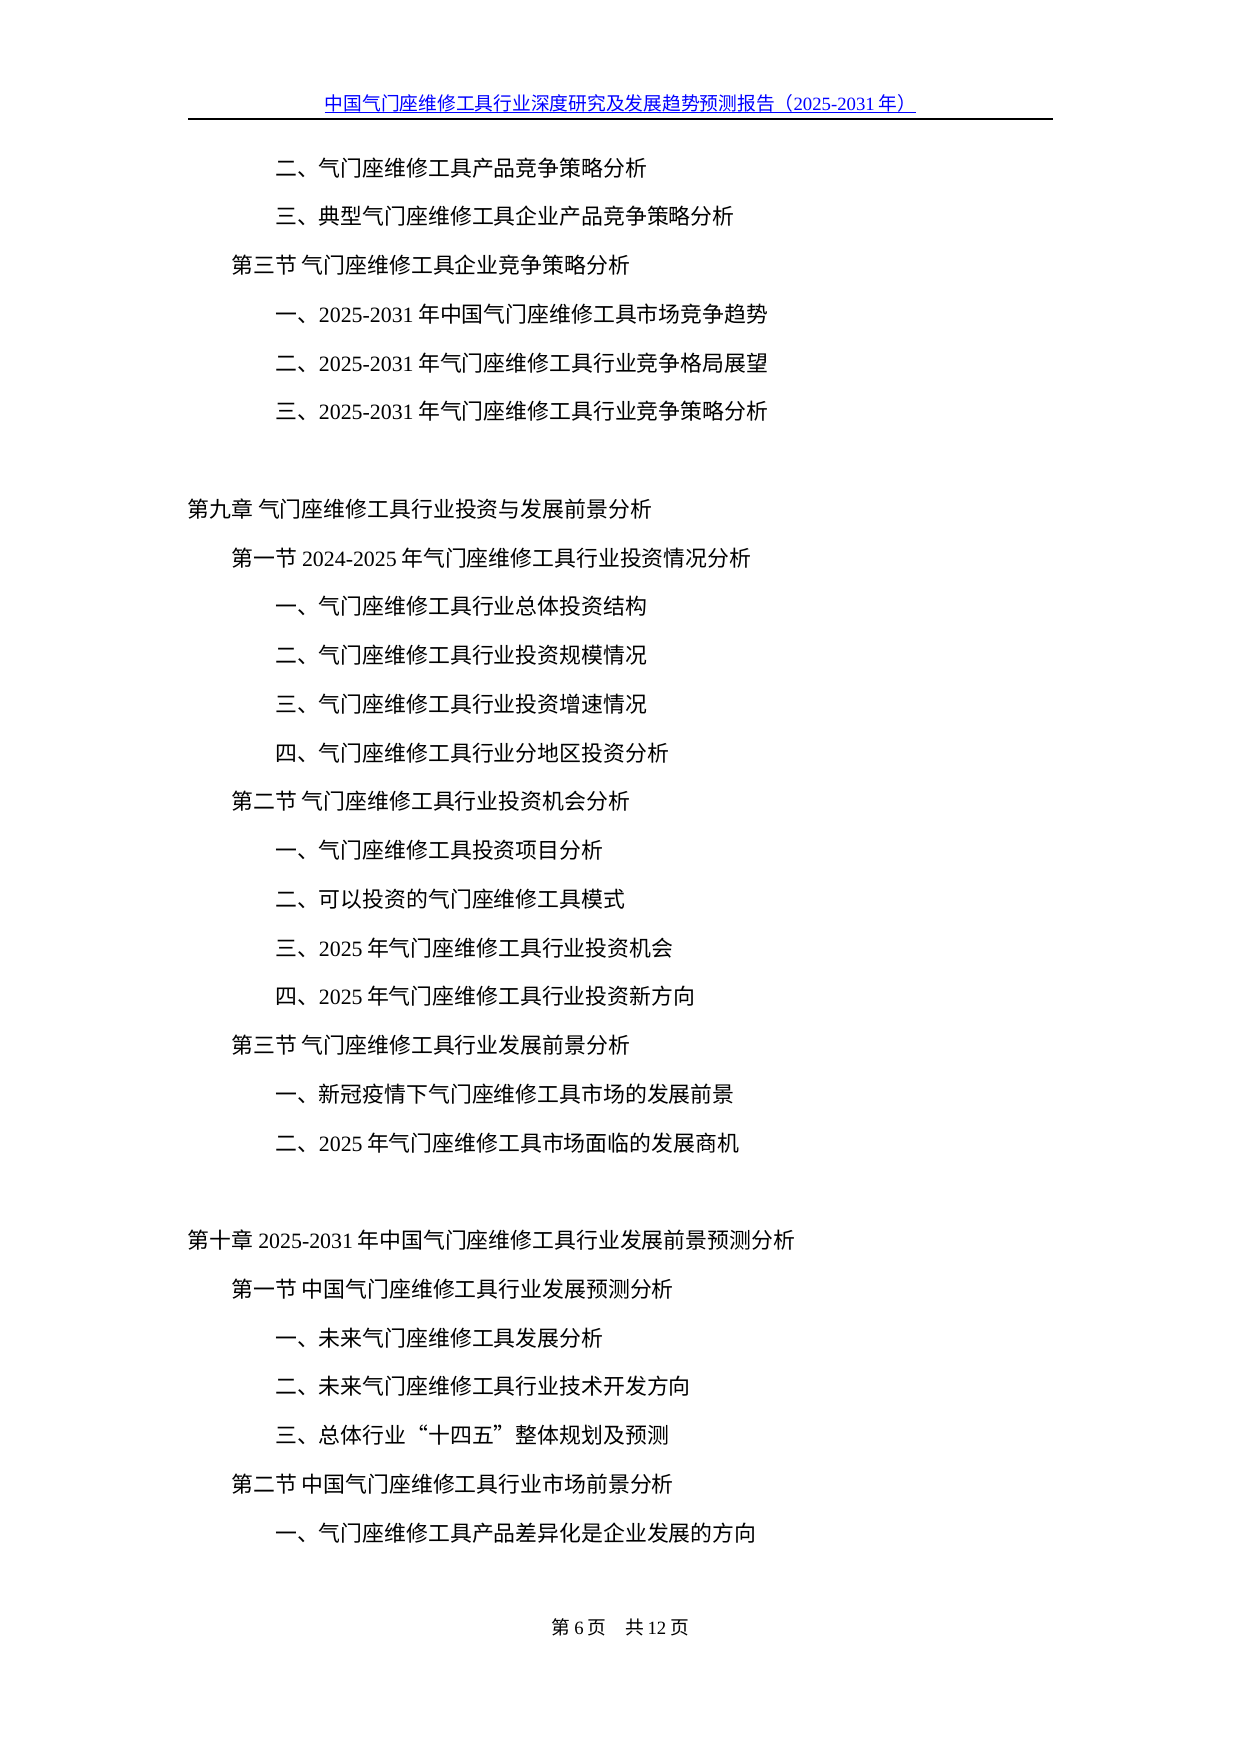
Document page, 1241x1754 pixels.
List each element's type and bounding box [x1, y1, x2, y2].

text [187, 150, 1053, 1548]
